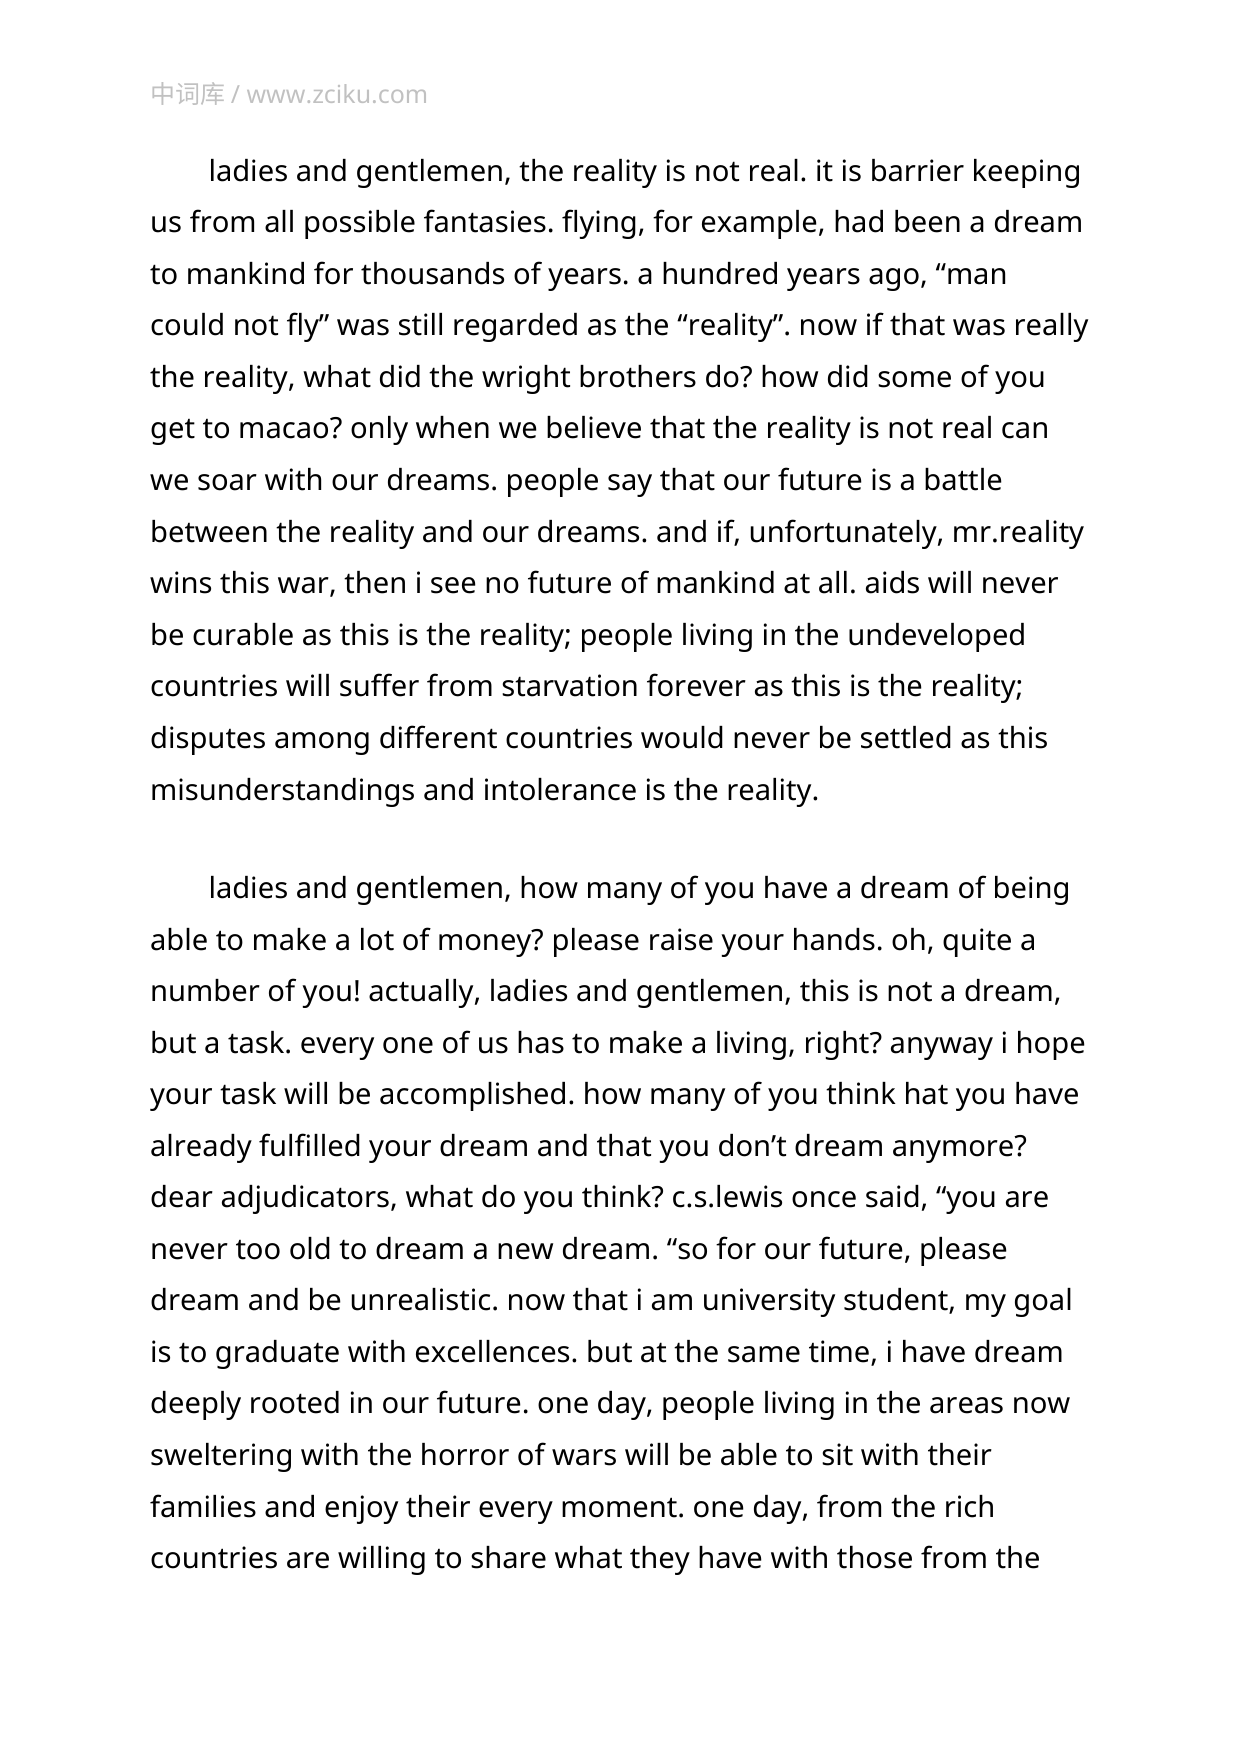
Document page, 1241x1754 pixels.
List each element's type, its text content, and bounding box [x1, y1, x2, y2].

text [150, 867, 1090, 1577]
text ladies and gentlemen, the reality is not real. it is barrier keeping us from all possible fantasies. flying, for example, had been a dream to mankind for thousands of years. a hundred years ago, “man could not fly” was still regarded as the “reality”. now if that was really the reality, what did the wright brothers do? how did some of you get to macao? only when we believe that the reality is not real can we soar with our dreams. people say that our future is a battle between the reality and our dreams. and if, unfortunately, mr.reality wins this war, then i see no future of mankind at all. aids will never be curable as this is the reality; people living in the undeveloped countries will suffer from starvation forever as this is the reality; disputes among different countries would never be settled as this misunderstandings and intolerance is the reality. [150, 150, 1090, 808]
